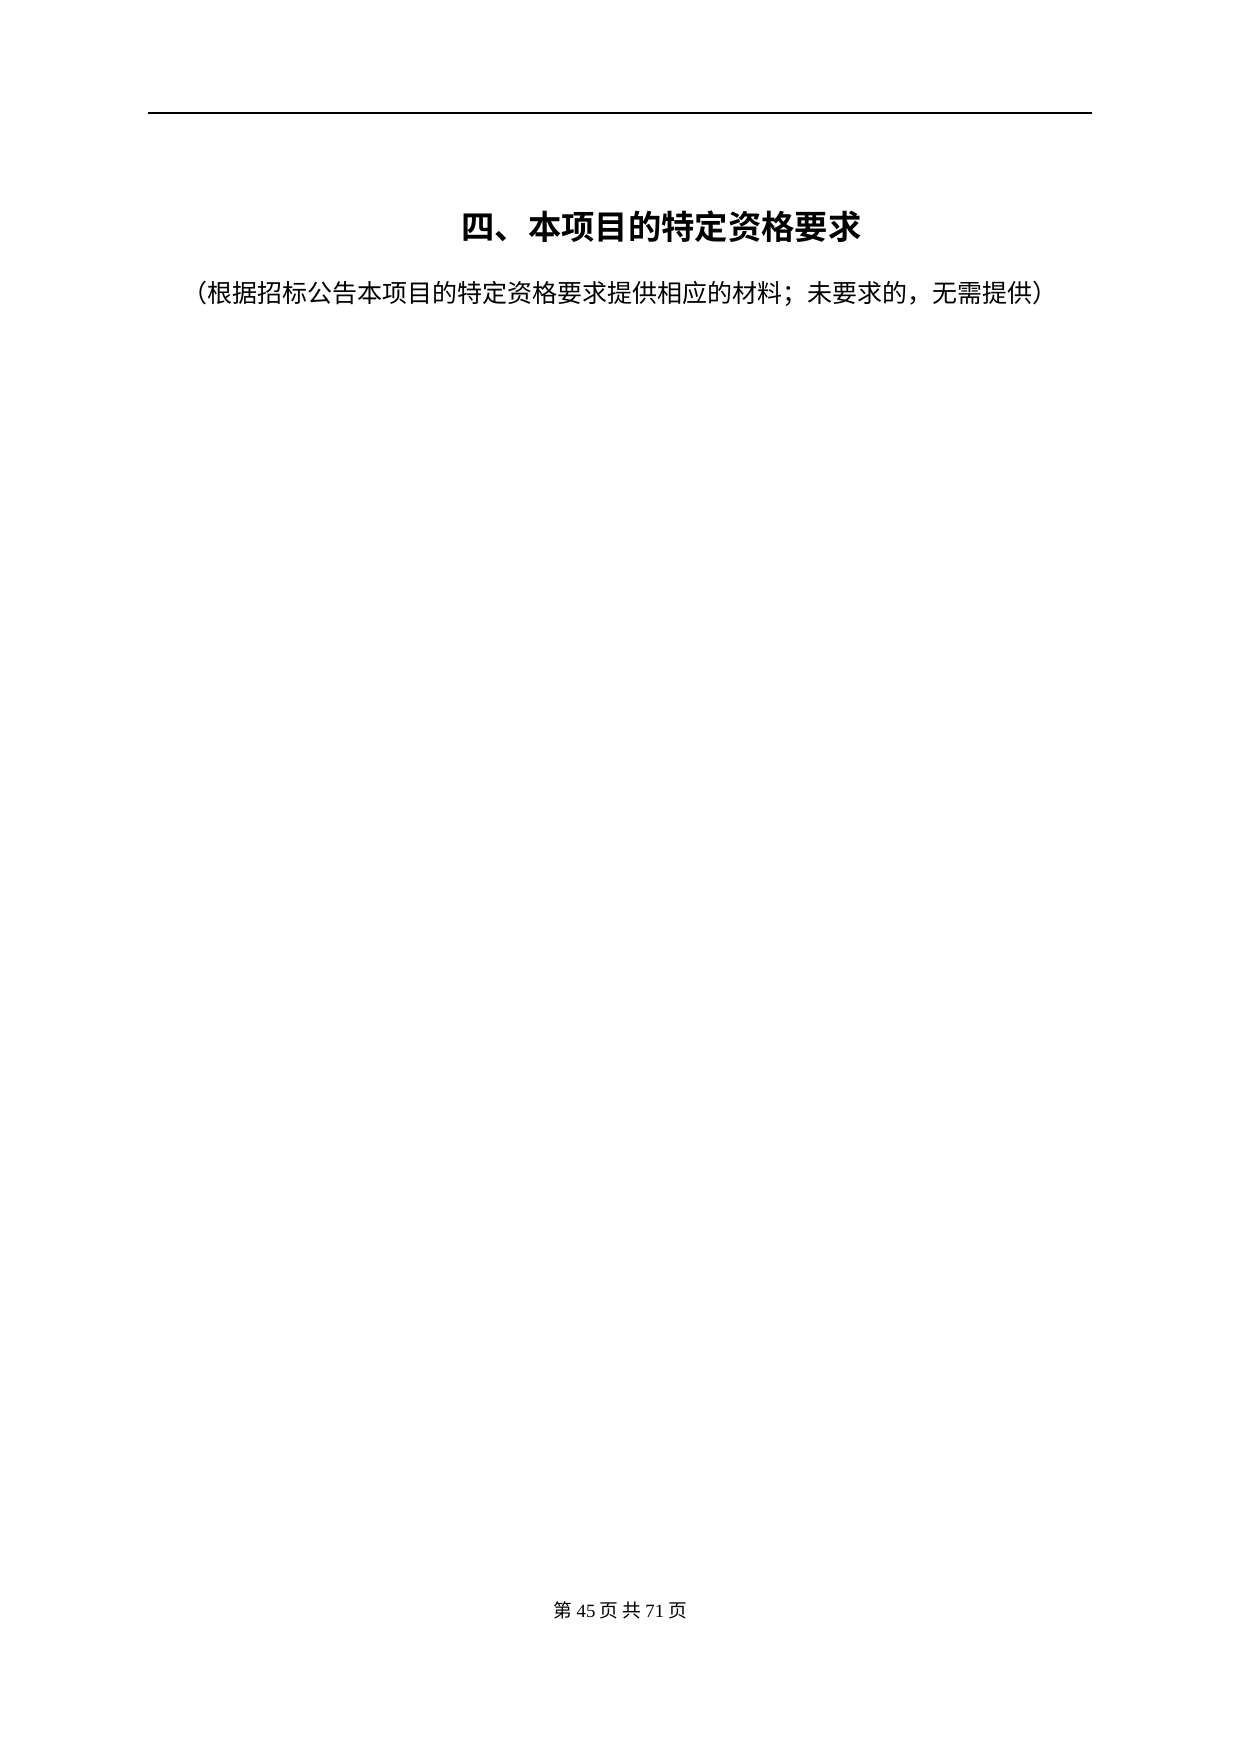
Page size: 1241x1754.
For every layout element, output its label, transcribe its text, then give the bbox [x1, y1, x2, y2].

text 四、本项目的特定资格要求 [163, 201, 1092, 249]
text （根据招标公告本项目的特定资格要求提供相应的材料；未要求的，无需提供） [148, 273, 1092, 309]
